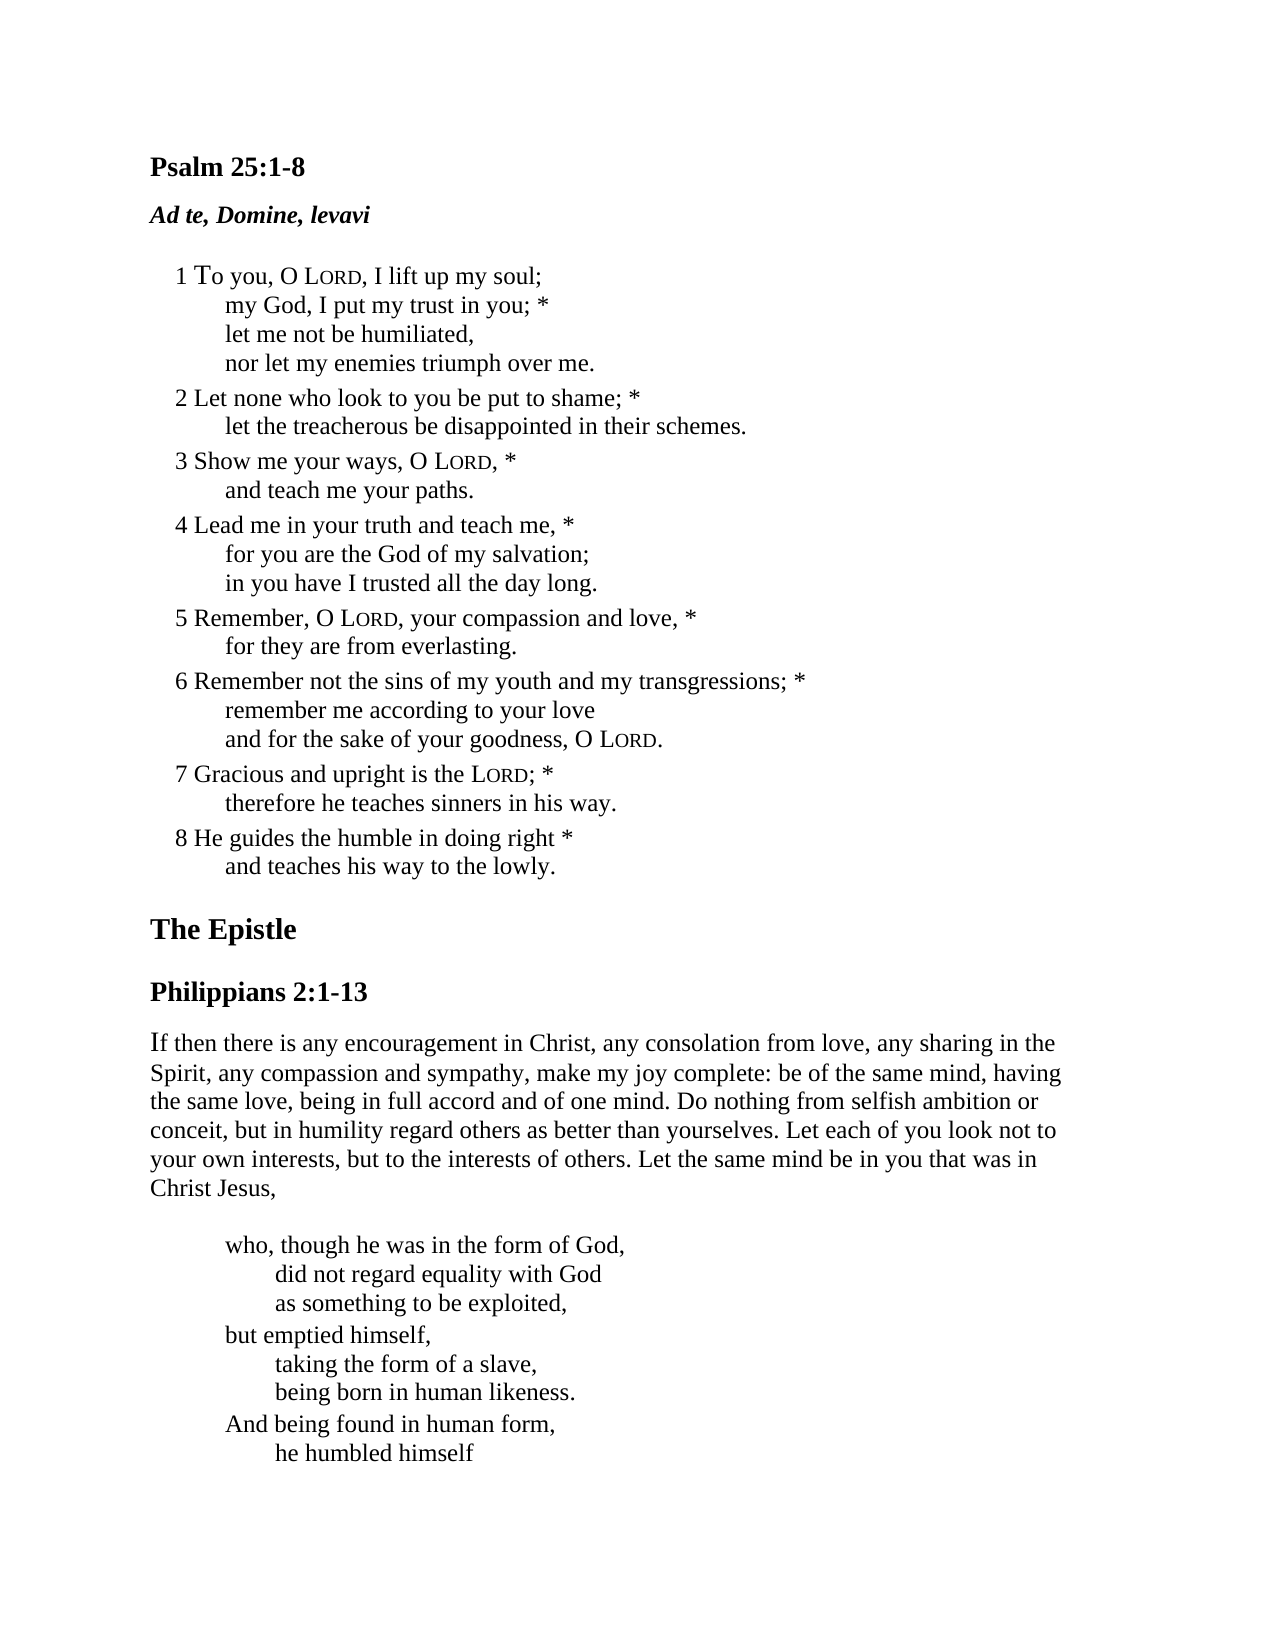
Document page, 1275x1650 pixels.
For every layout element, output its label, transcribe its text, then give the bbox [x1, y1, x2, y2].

text The Epistle [150, 911, 1125, 946]
text who, though he was in the form of God, did not regard equality with God as something to be exploited, [225, 1231, 1075, 1317]
text 1 To you, O Lord, I lift up my soul; my God, I put my trust in you; * let me not be humiliated, nor let my enemies triumph over me. [175, 258, 1075, 376]
text 8 He guides the humble in doing right * and teaches his way to the lowly. [175, 823, 1075, 880]
text 5 Remember, O Lord, your compassion and love, * for they are from everlasting. [175, 603, 1075, 660]
text 6 Remember not the sins of my youth and my transgressions; * remember me according to your love and for the sake of your goodness, O Lord. [175, 666, 1075, 753]
text 3 Show me your ways, O Lord, * and teach me your paths. [175, 446, 1075, 504]
text 4 Lead me in your truth and teach me, * for you are the God of my salvation; in you have I trusted all the day long. [175, 510, 1075, 596]
text 7 Gracious and upright is the Lord; * therefore he teaches sinners in his way. [175, 759, 1075, 816]
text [225, 1409, 1075, 1467]
text but emptied himself, taking the form of a slave, being born in human likeness. [225, 1320, 1075, 1406]
text Psalm 25:1-8 [150, 150, 1125, 182]
text 2 Let none who look to you be put to shame; * let the treacherous be disappointed in their schemes. [175, 383, 1075, 440]
text Philippians 2:1-13 [150, 975, 1125, 1008]
text If then there is any encouragement in Christ, any consolation from love, any sharing in the Spirit, any compassion and sympathy, make my joy complete: be of the same mind, having the same love, being in full accord and of one mind. Do nothing from selfish ambition or conceit, but in humility regard others as better than yourselves. Let each of you look not to your own interests, but to the interests of others. Let the same mind be in you that was in Christ Jesus, [150, 1025, 1075, 1201]
text Ad te, Domine, levavi [150, 200, 1125, 229]
